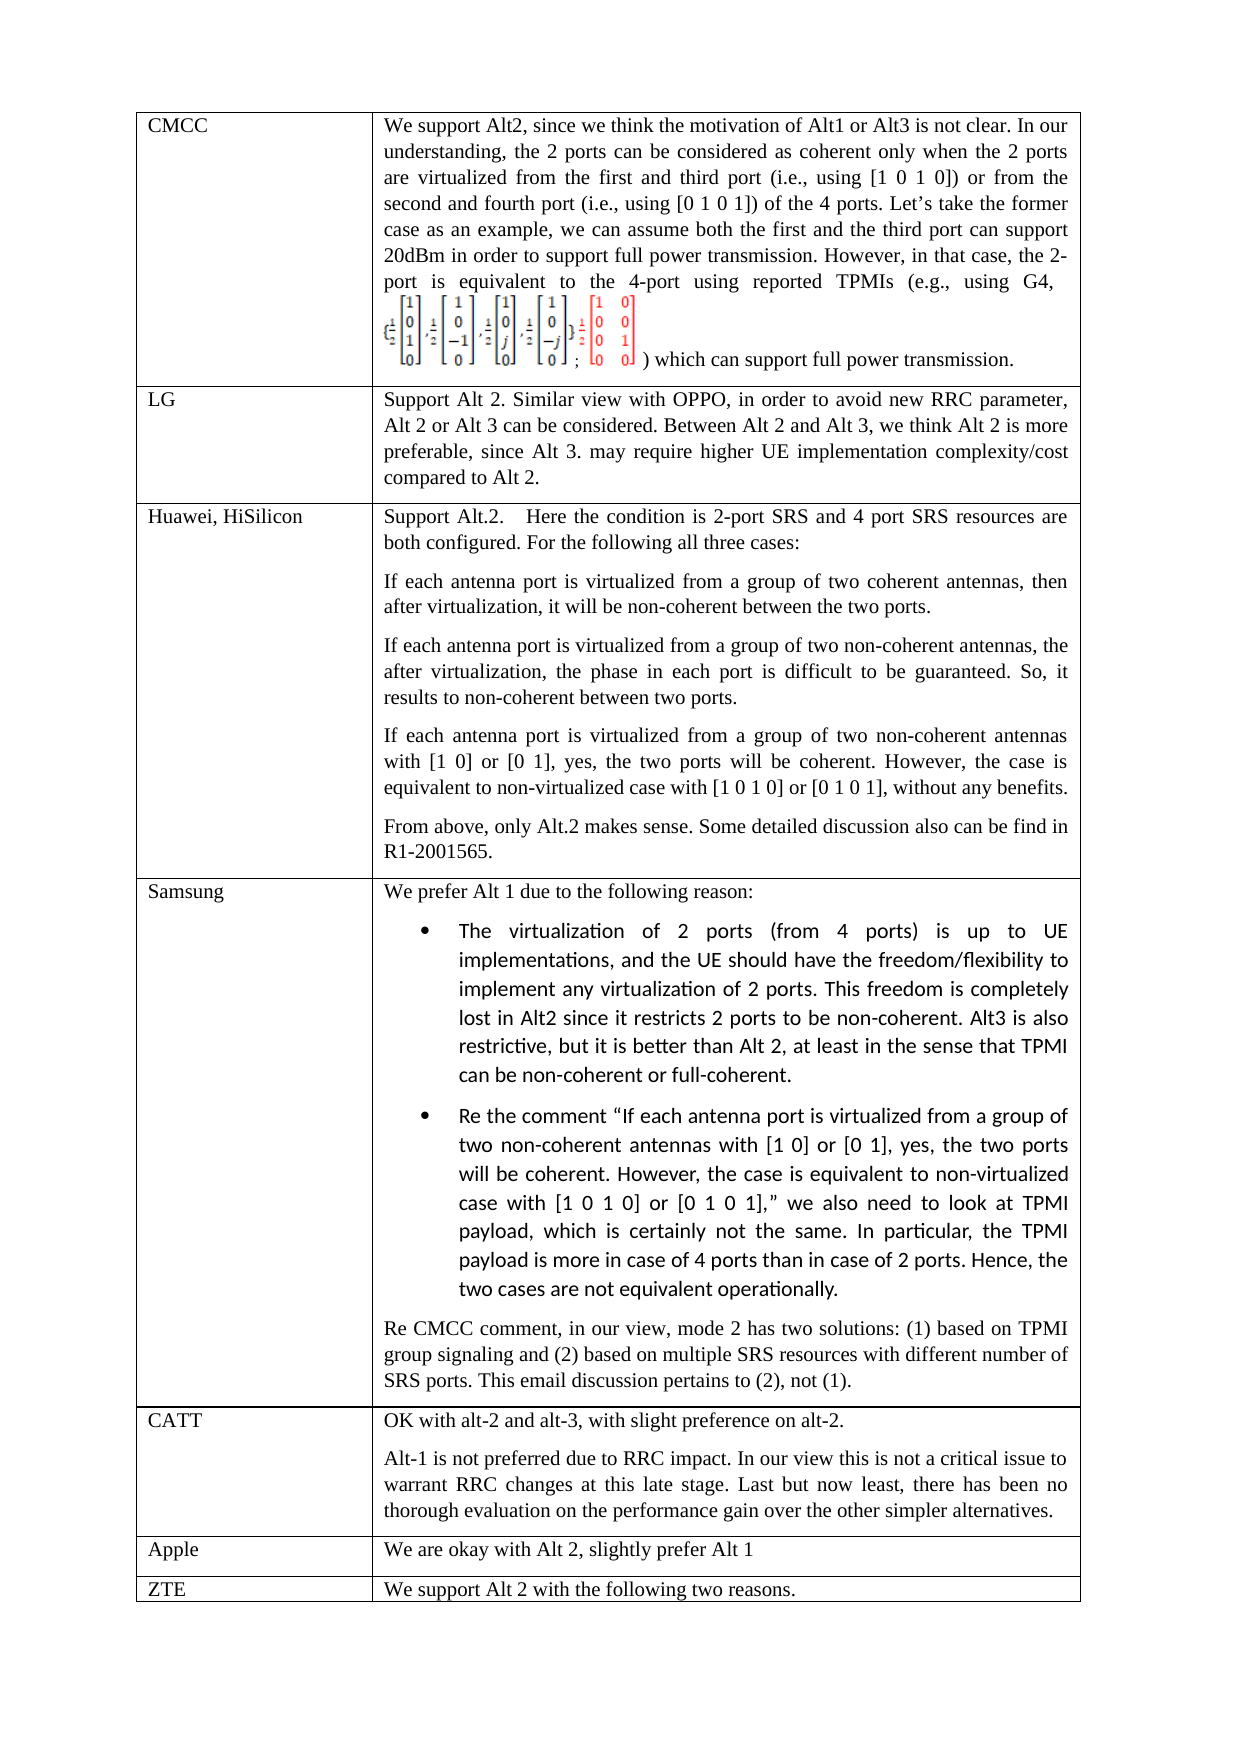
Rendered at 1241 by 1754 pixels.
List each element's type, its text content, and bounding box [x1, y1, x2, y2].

picture [579, 294, 637, 367]
table_cell CMCC [137, 113, 372, 386]
table_cell Huawei, HiSilicon [137, 504, 372, 878]
table_cell ZTE [137, 1577, 372, 1601]
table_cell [373, 1577, 1080, 1601]
table_cell CATT [137, 1408, 372, 1536]
table_cell Support Alt 2. Similar view with OPPO, in order to avoid new RRC parameter, Alt 2 or Alt 3 can be considered. Between Alt 2 and Alt 3, we think Alt 2 is more preferable, since Alt 3. may require higher UE implementation complexity/cost compared to Alt 2. [373, 387, 1080, 503]
table_cell We are okay with Alt 2, slightly prefer Alt 1 [373, 1537, 1080, 1576]
table_cell We prefer Alt 1 due to the following reason: The virtualization of 2 ports (from 4 ports) is up to UE implementations, and the UE should have the freedom/flexibility to implement any virtualization of 2 ports. This freedom is completely lost in Alt2 since it restricts 2 ports to be non-coherent. Alt3 is also restrictive, but it is better than Alt 2, at least in the sense that TPMI can be non-coherent or full-coherent. Re the comment “If each antenna port is virtualized from a group of two non-coherent antennas with [1 0] or [0 1], yes, the two ports will be coherent. However, the case is equivalent to non-virtualized case with [1 0 1 0] or [0 1 0 1],” we also need to look at TPMI payload, which is certainly not the same. In particular, the TPMI payload is more in case of 4 ports than in case of 2 ports. Hence, the two cases are not equivalent operationally. Re CMCC comment, in our view, mode 2 has two solutions: (1) based on TPMI group signaling and (2) based on multiple SRS resources with different number of SRS ports. This email discussion pertains to (2), not (1). [373, 879, 1080, 1406]
table_cell We support Alt2, since we think the motivation of Alt1 or Alt3 is not clear. In our understanding, the 2 ports can be considered as coherent only when the 2 ports are virtualized from the first and third port (i.e., using [1 0 1 0]) or from the second and fourth port (i.e., using [0 1 0 1]) of the 4 ports. Let’s take the former case as an example, we can assume both the first and the third port can support 20dBm in order to support full power transmission. However, in that case, the 2-port is equivalent to the 4-port using reported TPMIs (e.g., using G4, ; ) which can support full power transmission. [373, 113, 1080, 386]
table_cell LG [137, 387, 372, 503]
table_cell Samsung [137, 879, 372, 1406]
table_cell Apple [137, 1537, 372, 1576]
table_cell Support Alt.2. Here the condition is 2-port SRS and 4 port SRS resources are both configured. For the following all three cases: If each antenna port is virtualized from a group of two coherent antennas, then after virtualization, it will be non-coherent between the two ports. If each antenna port is virtualized from a group of two non-coherent antennas, the after virtualization, the phase in each port is difficult to be guaranteed. So, it results to non-coherent between two ports. If each antenna port is virtualized from a group of two non-coherent antennas with [1 0] or [0 1], yes, the two ports will be coherent. However, the case is equivalent to non-virtualized case with [1 0 1 0] or [0 1 0 1], without any benefits. From above, only Alt.2 makes sense. Some detailed discussion also can be find in R1-2001565. [373, 504, 1080, 878]
table_cell OK with alt-2 and alt-3, with slight preference on alt-2. Alt-1 is not preferred due to RRC impact. In our view this is not a critical issue to warrant RRC changes at this late stage. Last but now least, there has been no thorough evaluation on the performance gain over the other simpler alternatives. [373, 1408, 1080, 1536]
picture [383, 294, 575, 367]
